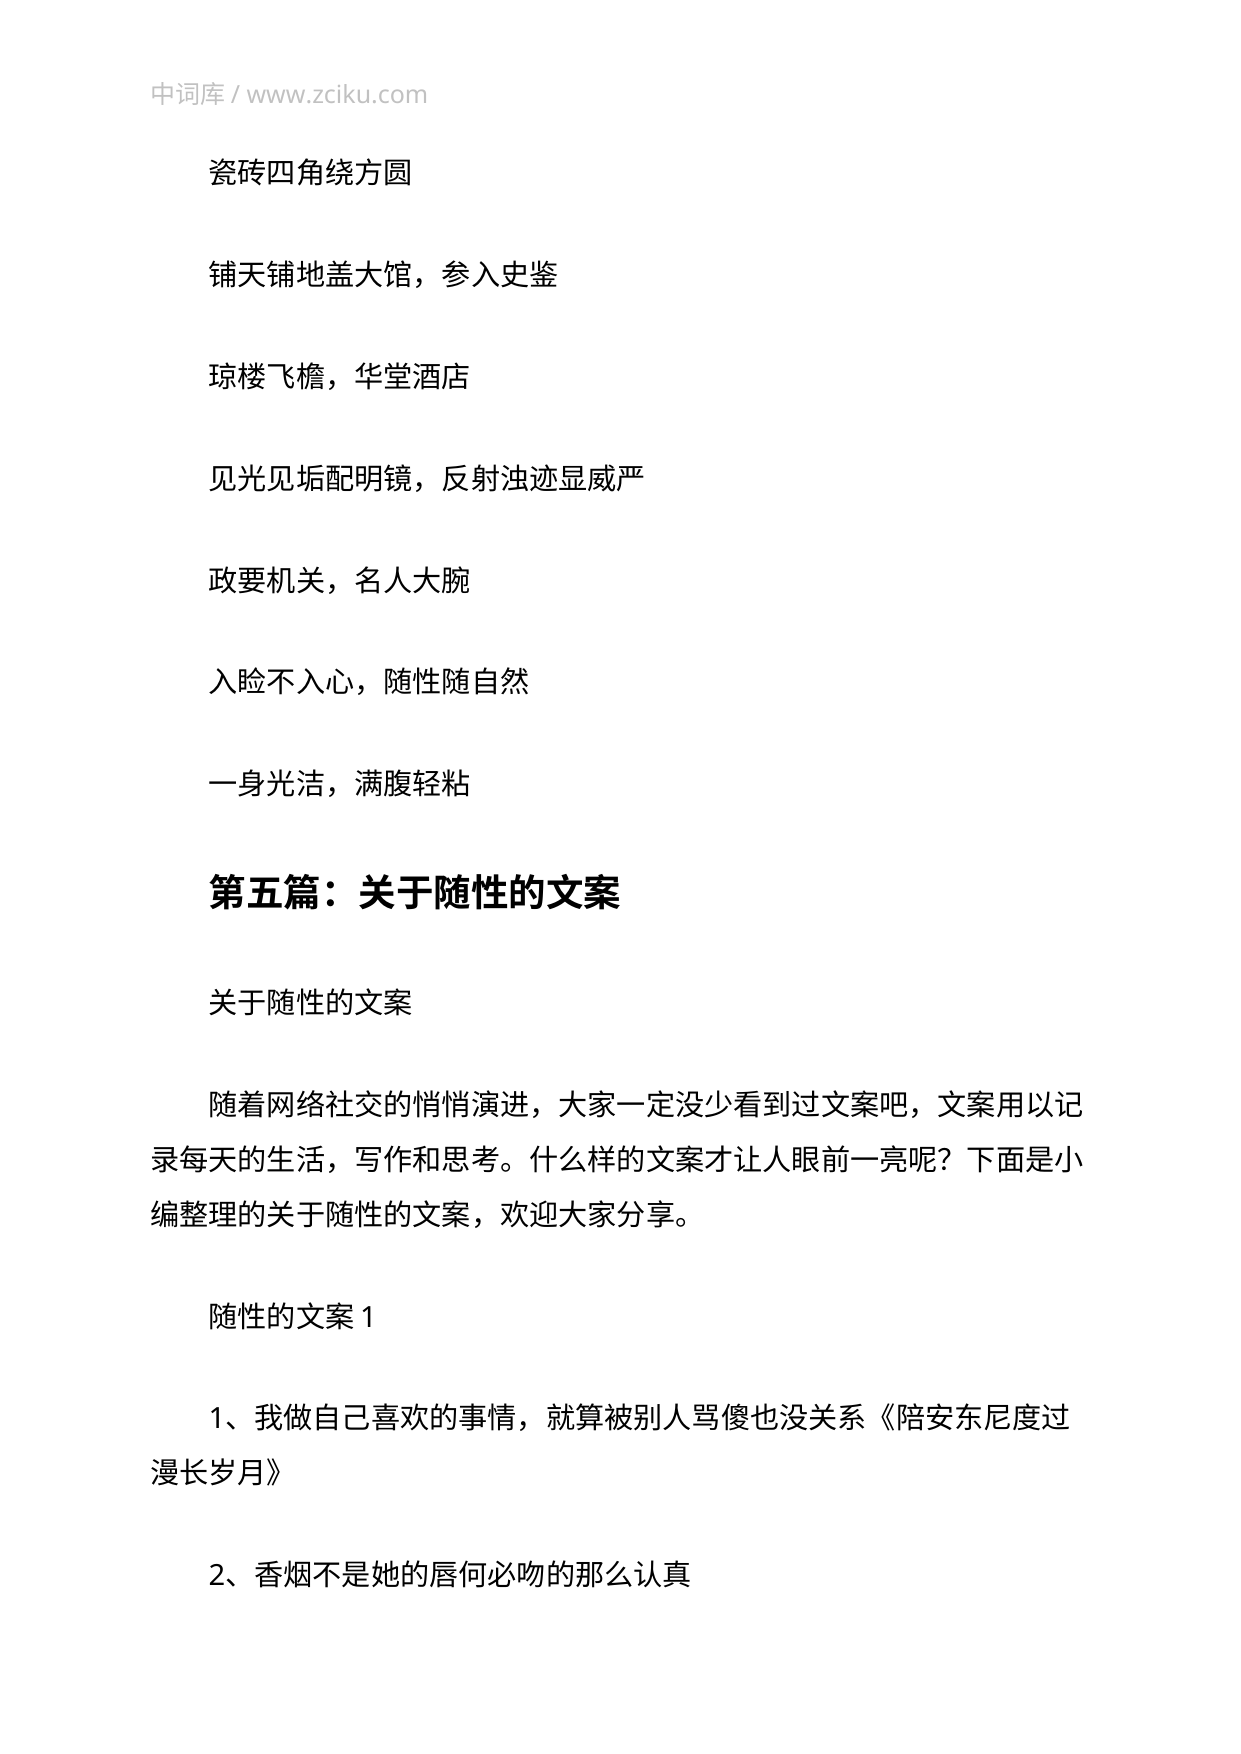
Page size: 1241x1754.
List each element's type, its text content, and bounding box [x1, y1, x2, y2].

text 见光见垢配明镜，反射浊迹显威严 [150, 455, 1090, 498]
text 第五篇：关于随性的文案 [150, 862, 1090, 917]
text 随性的文案1 [150, 1293, 1090, 1336]
text 铺天铺地盖大馆，参入史鉴 [150, 252, 1090, 294]
text 政要机关，名人大腕 [150, 557, 1090, 599]
text 瓷砖四角绕方圆 [150, 150, 1090, 192]
text 关于随性的文案 [150, 980, 1090, 1022]
text 琼楼飞檐，华堂酒店 [150, 353, 1090, 396]
text 入睑不入心，随性随自然 [150, 659, 1090, 701]
text 2、香烟不是她的唇何必吻的那么认真 [150, 1552, 1090, 1594]
text 随着网络社交的悄悄演进，大家一定没少看到过文案吧，文案用以记录每天的生活，写作和思考。什么样的文案才让人眼前一亮呢？下面是小编整理的关于随性的文案，欢迎大家分享。 [150, 1082, 1090, 1234]
text 1、我做自己喜欢的事情，就算被别人骂傻也没关系《陪安东尼度过漫长岁月》 [150, 1395, 1090, 1492]
text 一身光洁，满腹轻粘 [150, 761, 1090, 803]
